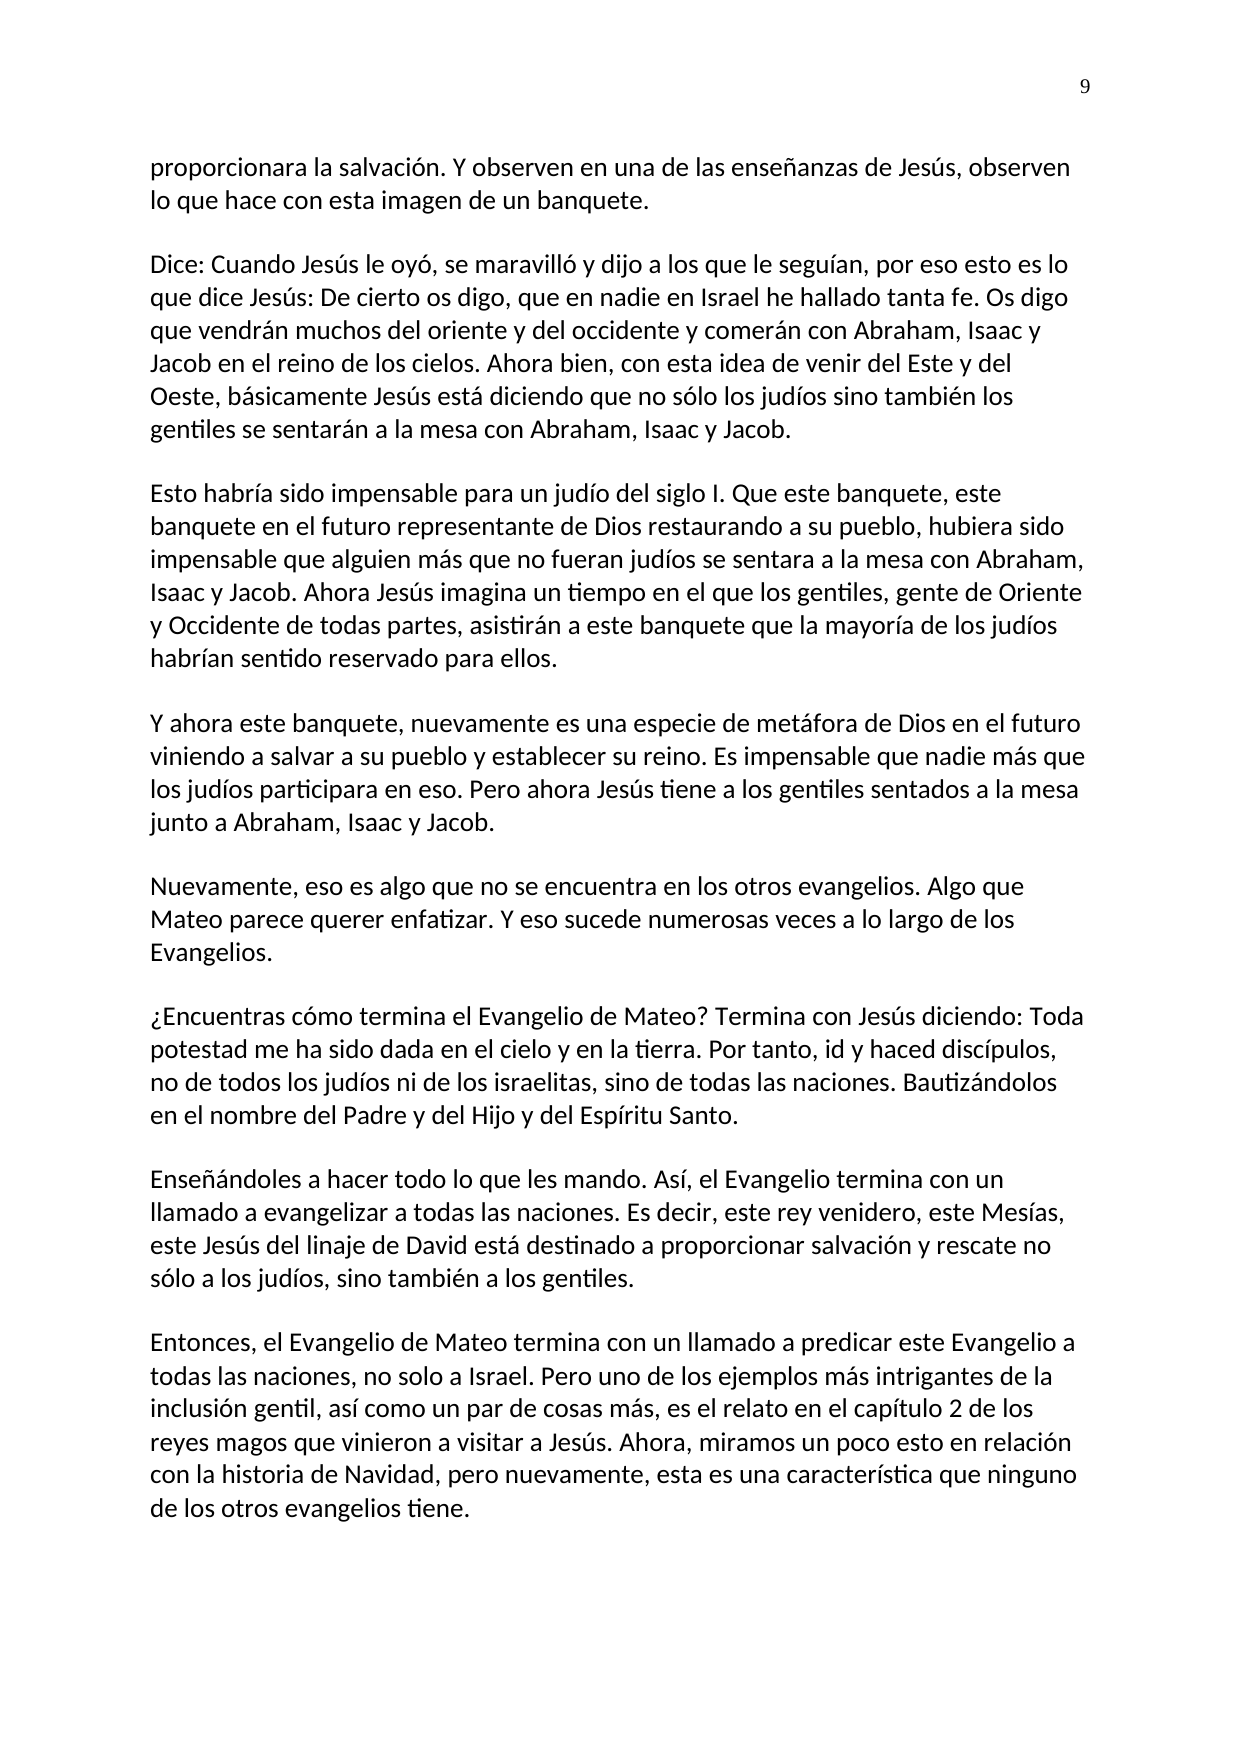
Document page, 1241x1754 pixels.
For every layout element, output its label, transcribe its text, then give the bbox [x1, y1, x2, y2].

text Y ahora este banquete, nuevamente es una especie de metáfora de Dios en el futuro viniendo a salvar a su pueblo y establecer su reino. Es impensable que nadie más que los judíos participara en eso. Pero ahora Jesús tiene a los gentiles sentados a la mesa junto a Abraham, Isaac y Jacob. [150, 706, 1090, 838]
text Entonces, el Evangelio de Mateo termina con un llamado a predicar este Evangelio a todas las naciones, no solo a Israel. Pero uno de los ejemplos más intrigantes de la inclusión gentil, así como un par de cosas más, es el relato en el capítulo 2 de los reyes magos que vinieron a visitar a Jesús. Ahora, miramos un poco esto en relación con la historia de Navidad, pero nuevamente, esta es una característica que ninguno de los otros evangelios tiene. [150, 1326, 1090, 1524]
text ¿Encuentras cómo termina el Evangelio de Mateo? Termina con Jesús diciendo: Toda potestad me ha sido dada en el cielo y en la tierra. Por tanto, id y haced discípulos, no de todos los judíos ni de los israelitas, sino de todas las naciones. Bautizándolos en el nombre del Padre y del Hijo y del Espíritu Santo. [150, 999, 1090, 1131]
text Enseñándoles a hacer todo lo que les mando. Así, el Evangelio termina con un llamado a evangelizar a todas las naciones. Es decir, este rey venidero, este Mesías, este Jesús del linaje de David está destinado a proporcionar salvación y rescate no sólo a los judíos, sino también a los gentiles. [150, 1162, 1090, 1294]
text Dice: Cuando Jesús le oyó, se maravilló y dijo a los que le seguían, por eso esto es lo que dice Jesús: De cierto os digo, que en nadie en Israel he hallado tanta fe. Os digo que vendrán muchos del oriente y del occidente y comerán con Abraham, Isaac y Jacob en el reino de los cielos. Ahora bien, con esta idea de venir del Este y del Oeste, básicamente Jesús está diciendo que no sólo los judíos sino también los gentiles se sentarán a la mesa con Abraham, Isaac y Jacob. [150, 247, 1090, 445]
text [150, 150, 1090, 216]
text Nuevamente, eso es algo que no se encuentra en los otros evangelios. Algo que Mateo parece querer enfatizar. Y eso sucede numerosas veces a lo largo de los Evangelios. [150, 869, 1090, 968]
text Esto habría sido impensable para un judío del siglo I. Que este banquete, este banquete en el futuro representante de Dios restaurando a su pueblo, hubiera sido impensable que alguien más que no fueran judíos se sentara a la mesa con Abraham, Isaac y Jacob. Ahora Jesús imagina un tiempo en el que los gentiles, gente de Oriente y Occidente de todas partes, asistirán a este banquete que la mayoría de los judíos habrían sentido reservado para ellos. [150, 476, 1090, 674]
